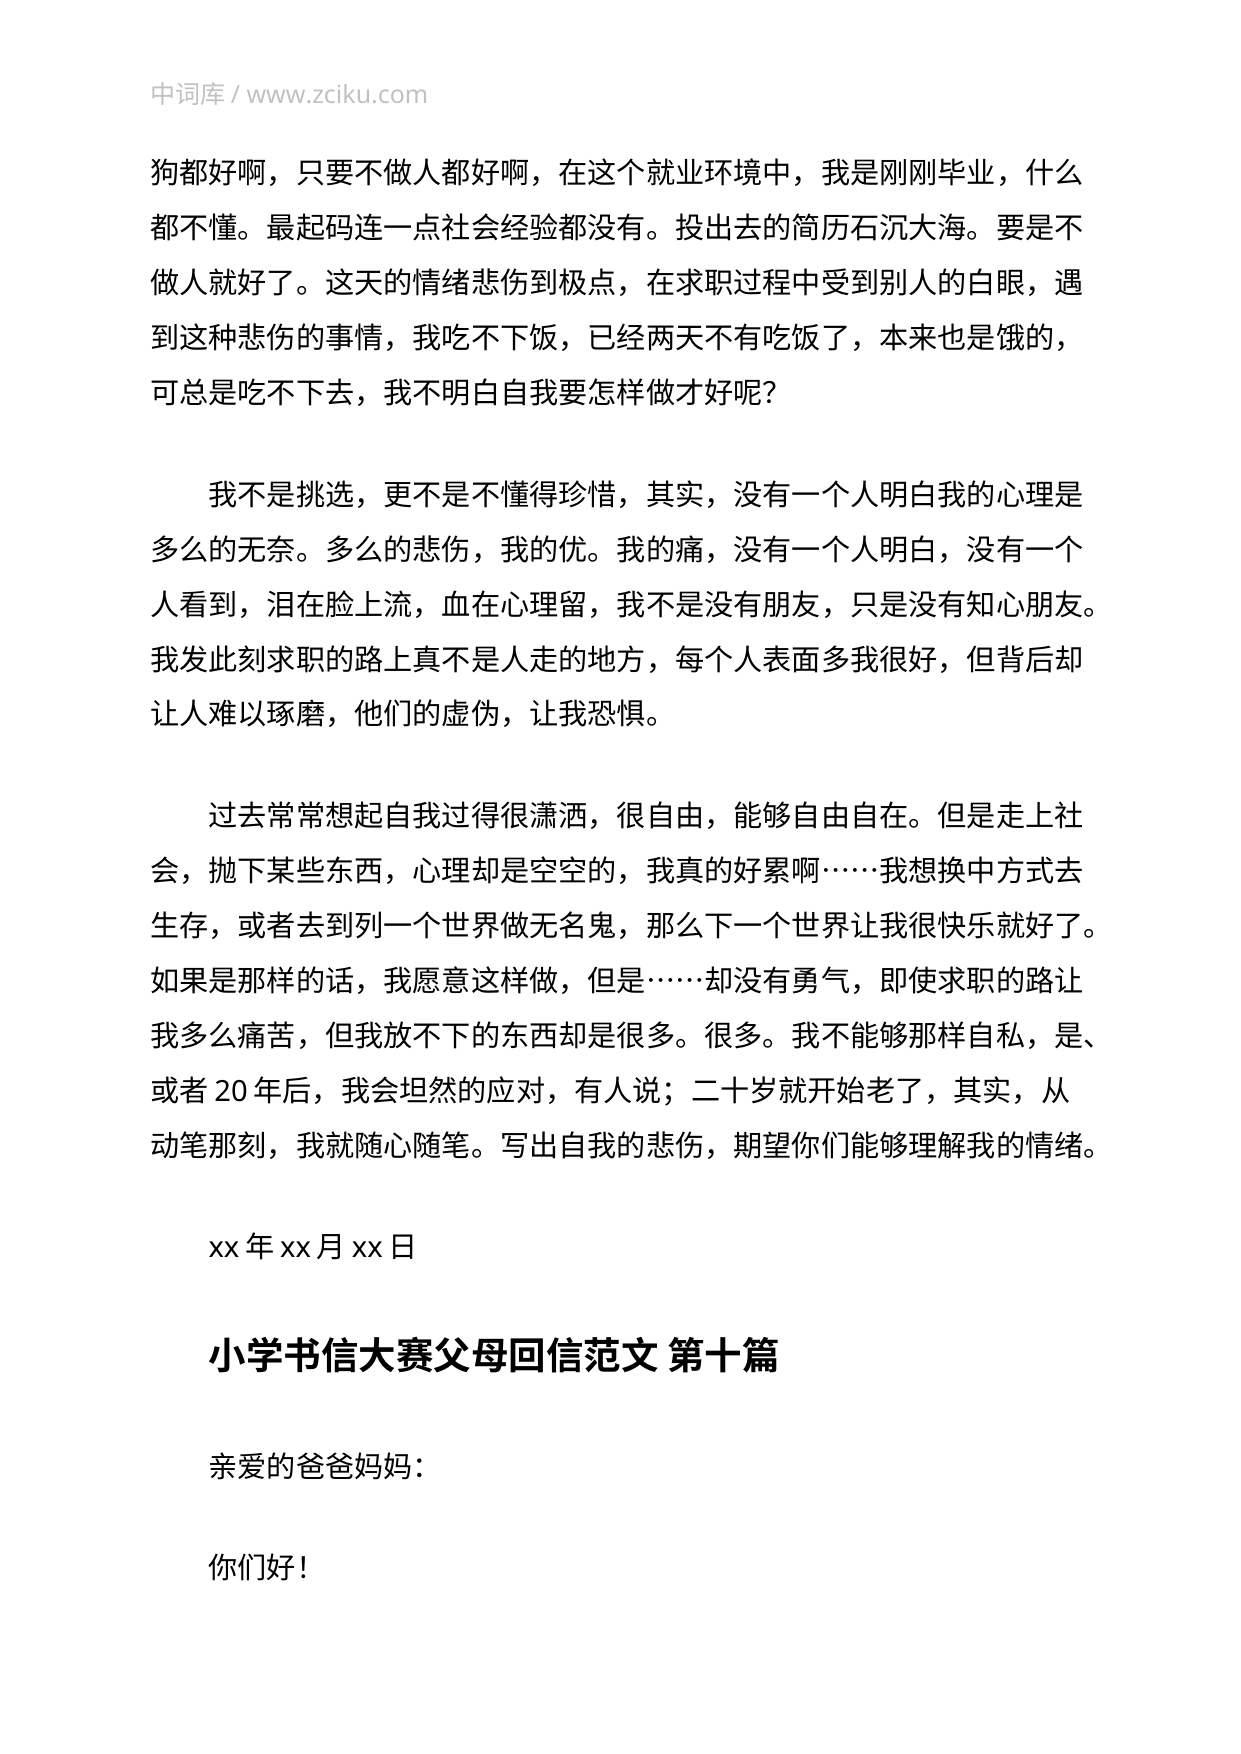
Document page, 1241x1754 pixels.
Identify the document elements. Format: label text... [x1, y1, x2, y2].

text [150, 150, 1090, 412]
text 过去常常想起自我过得很潇洒，很自由，能够自由自在。但是走上社会，抛下某些东西，心理却是空空的，我真的好累啊……我想换中方式去生存，或者去到列一个世界做无名鬼，那么下一个世界让我很快乐就好了。如果是那样的话，我愿意这样做，但是……却没有勇气，即使求职的路让我多么痛苦，但我放不下的东西却是很多。很多。我不能够那样自私，是、或者20年后，我会坦然的应对，有人说；二十岁就开始老了，其实，从动笔那刻，我就随心随笔。写出自我的悲伤，期望你们能够理解我的情绪。 [150, 793, 1090, 1164]
text 我不是挑选，更不是不懂得珍惜，其实，没有一个人明白我的心理是多么的无奈。多么的悲伤，我的优。我的痛，没有一个人明白，没有一个人看到，泪在脸上流，血在心理留，我不是没有朋友，只是没有知心朋友。我发此刻求职的路上真不是人走的地方，每个人表面多我很好，但背后却让人难以琢磨，他们的虚伪，让我恐惧。 [150, 471, 1090, 733]
text 小学书信大赛父母回信范文 第十篇 [150, 1326, 1090, 1380]
text xx年xx月xx日 [150, 1224, 1090, 1266]
text 亲爱的爸爸妈妈： [150, 1443, 1090, 1486]
text 你们好！ [150, 1545, 1090, 1587]
